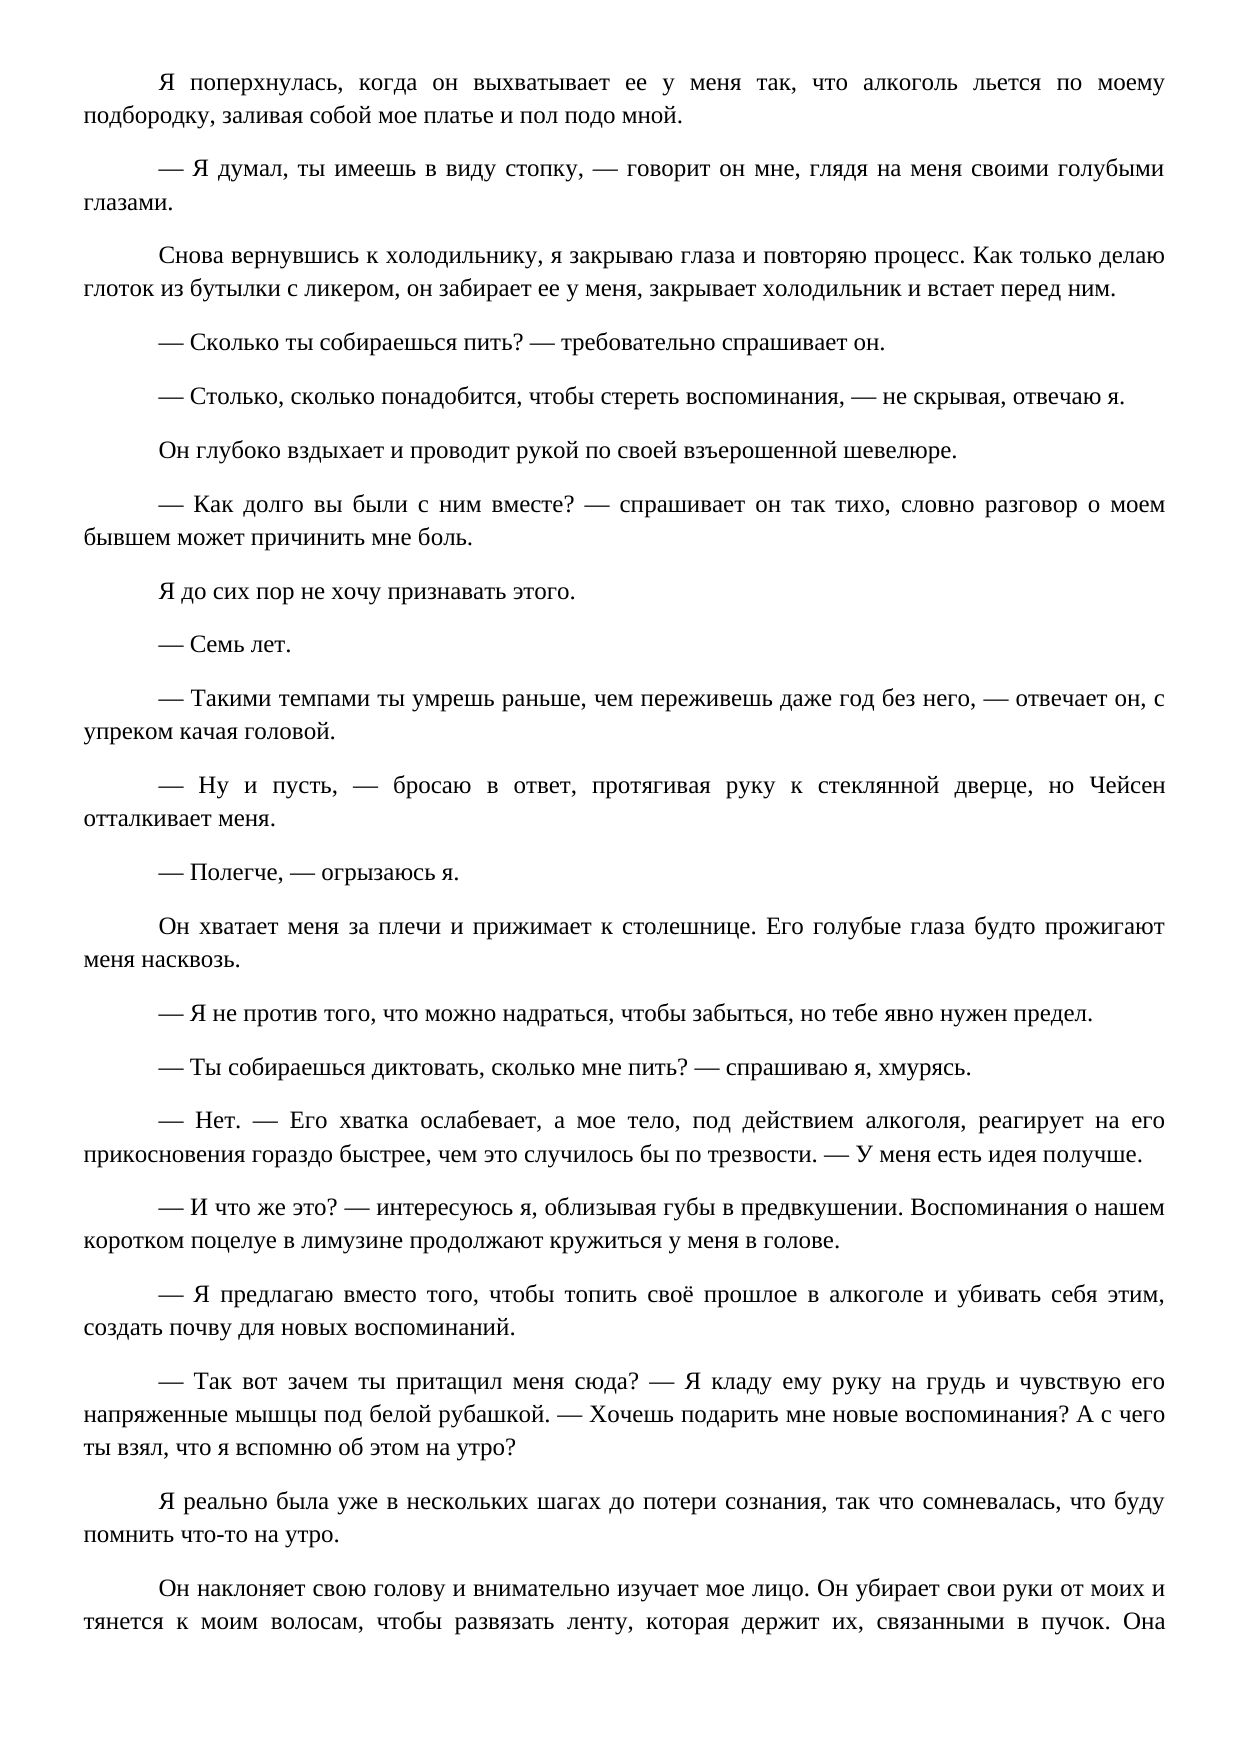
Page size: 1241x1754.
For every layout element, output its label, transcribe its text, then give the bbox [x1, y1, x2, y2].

text — Как долго вы были с ним вместе? — спрашивает он так тихо, словно разговор о моем бывшем может причинить мне боль. [83, 489, 1167, 551]
text Он хватает меня за плечи и прижимает к столешнице. Его голубые глаза будто прожигают меня насквозь. [83, 911, 1167, 973]
text — Семь лет. [83, 629, 1167, 658]
text — Я предлагаю вместо того, чтобы топить своё прошлое в алкоголе и убивать себя этим, создать почву для новых воспоминаний. [83, 1279, 1167, 1341]
text — Такими темпами ты умрешь раньше, чем переживешь даже год без него, — отвечает он, с упреком качая головой. [83, 683, 1167, 745]
text Снова вернувшись к холодильнику, я закрываю глаза и повторяю процесс. Как только делаю глоток из бутылки с ликером, он забирает ее у меня, закрывает холодильник и встает перед ним. [83, 240, 1167, 302]
text — И что же это? — интересуюсь я, облизывая губы в предвкушении. Воспоминания о нашем коротком поцелуе в лимузине продолжают кружиться у меня в голове. [83, 1192, 1167, 1254]
text — Полегче, — огрызаюсь я. [83, 857, 1167, 886]
text Я до сих пор не хочу признавать этого. [83, 576, 1167, 604]
text — Столько, сколько понадобится, чтобы стереть воспоминания, — не скрывая, отвечаю я. [83, 381, 1167, 410]
text — Ты собираешься диктовать, сколько мне пить? — спрашиваю я, хмурясь. [83, 1052, 1167, 1081]
text — Я не против того, что можно надраться, чтобы забыться, но тебе явно нужен предел. [83, 998, 1167, 1027]
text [83, 1573, 1167, 1635]
text — Ну и пусть, — бросаю в ответ, протягивая руку к стеклянной дверце, но Чейсен отталкивает меня. [83, 770, 1167, 832]
text — Нет. — Его хватка ослабевает, а мое тело, под действием алкоголя, реагирует на его прикосновения гораздо быстрее, чем это случилось бы по трезвости. — У меня есть идея получше. [83, 1106, 1167, 1167]
text Я реально была уже в нескольких шагах до потери сознания, так что сомневалась, что буду помнить что-то на утро. [83, 1486, 1167, 1548]
text — Так вот зачем ты притащил меня сюда? — Я кладу ему руку на грудь и чувствую его напряженные мышцы под белой рубашкой. — Хочешь подарить мне новые воспоминания? А с чего ты взял, что я вспомню об этом на утро? [83, 1366, 1167, 1461]
text Я поперхнулась, когда он выхватывает ее у меня так, что алкоголь льется по моему подбородку, заливая собой мое платье и пол подо мной. [83, 67, 1167, 128]
text Он глубоко вздыхает и проводит рукой по своей взъерошенной шевелюре. [83, 435, 1167, 464]
text — Я думал, ты имеешь в виду стопку, — говорит он мне, глядя на меня своими голубыми глазами. [83, 153, 1167, 215]
text — Сколько ты собираешься пить? — требовательно спрашивает он. [83, 327, 1167, 356]
